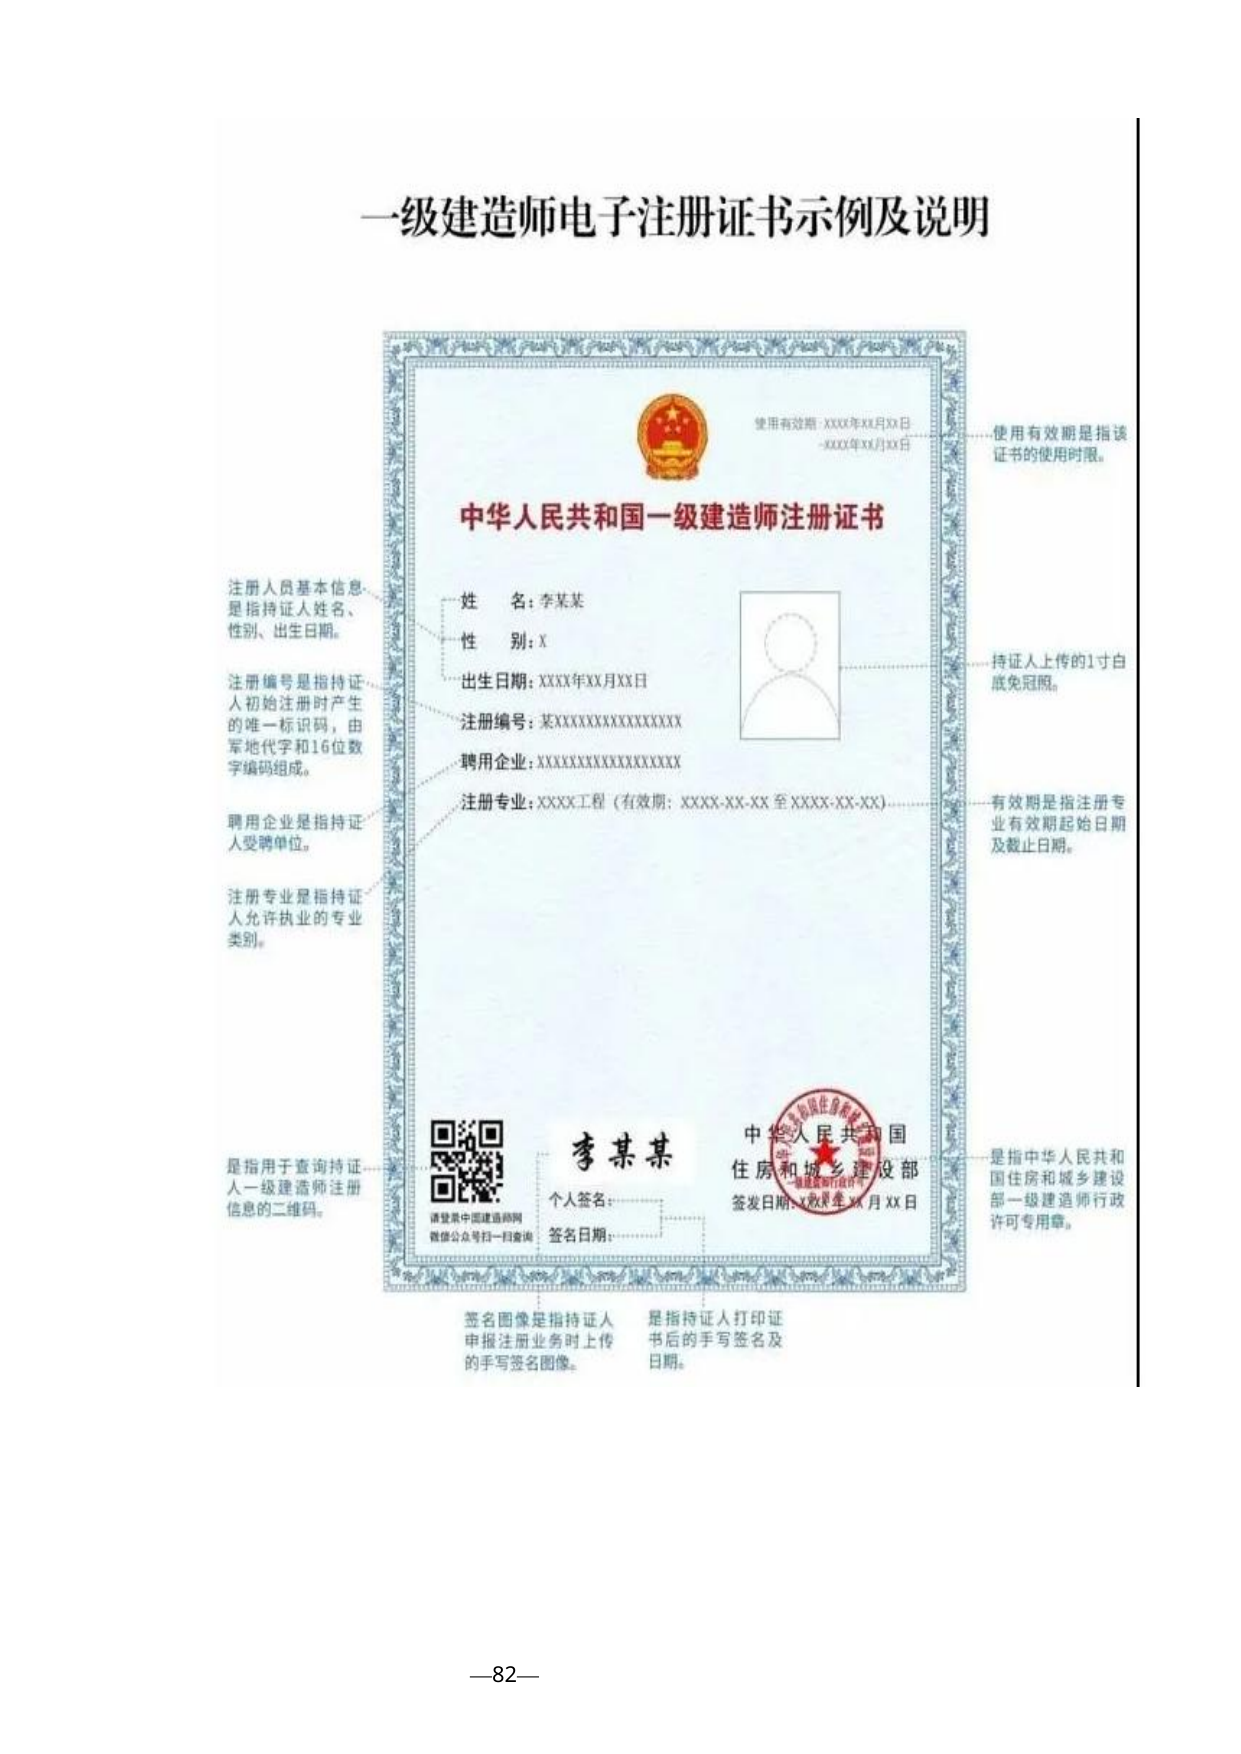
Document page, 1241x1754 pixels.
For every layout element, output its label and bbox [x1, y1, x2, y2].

picture [118, 118, 1186, 1387]
